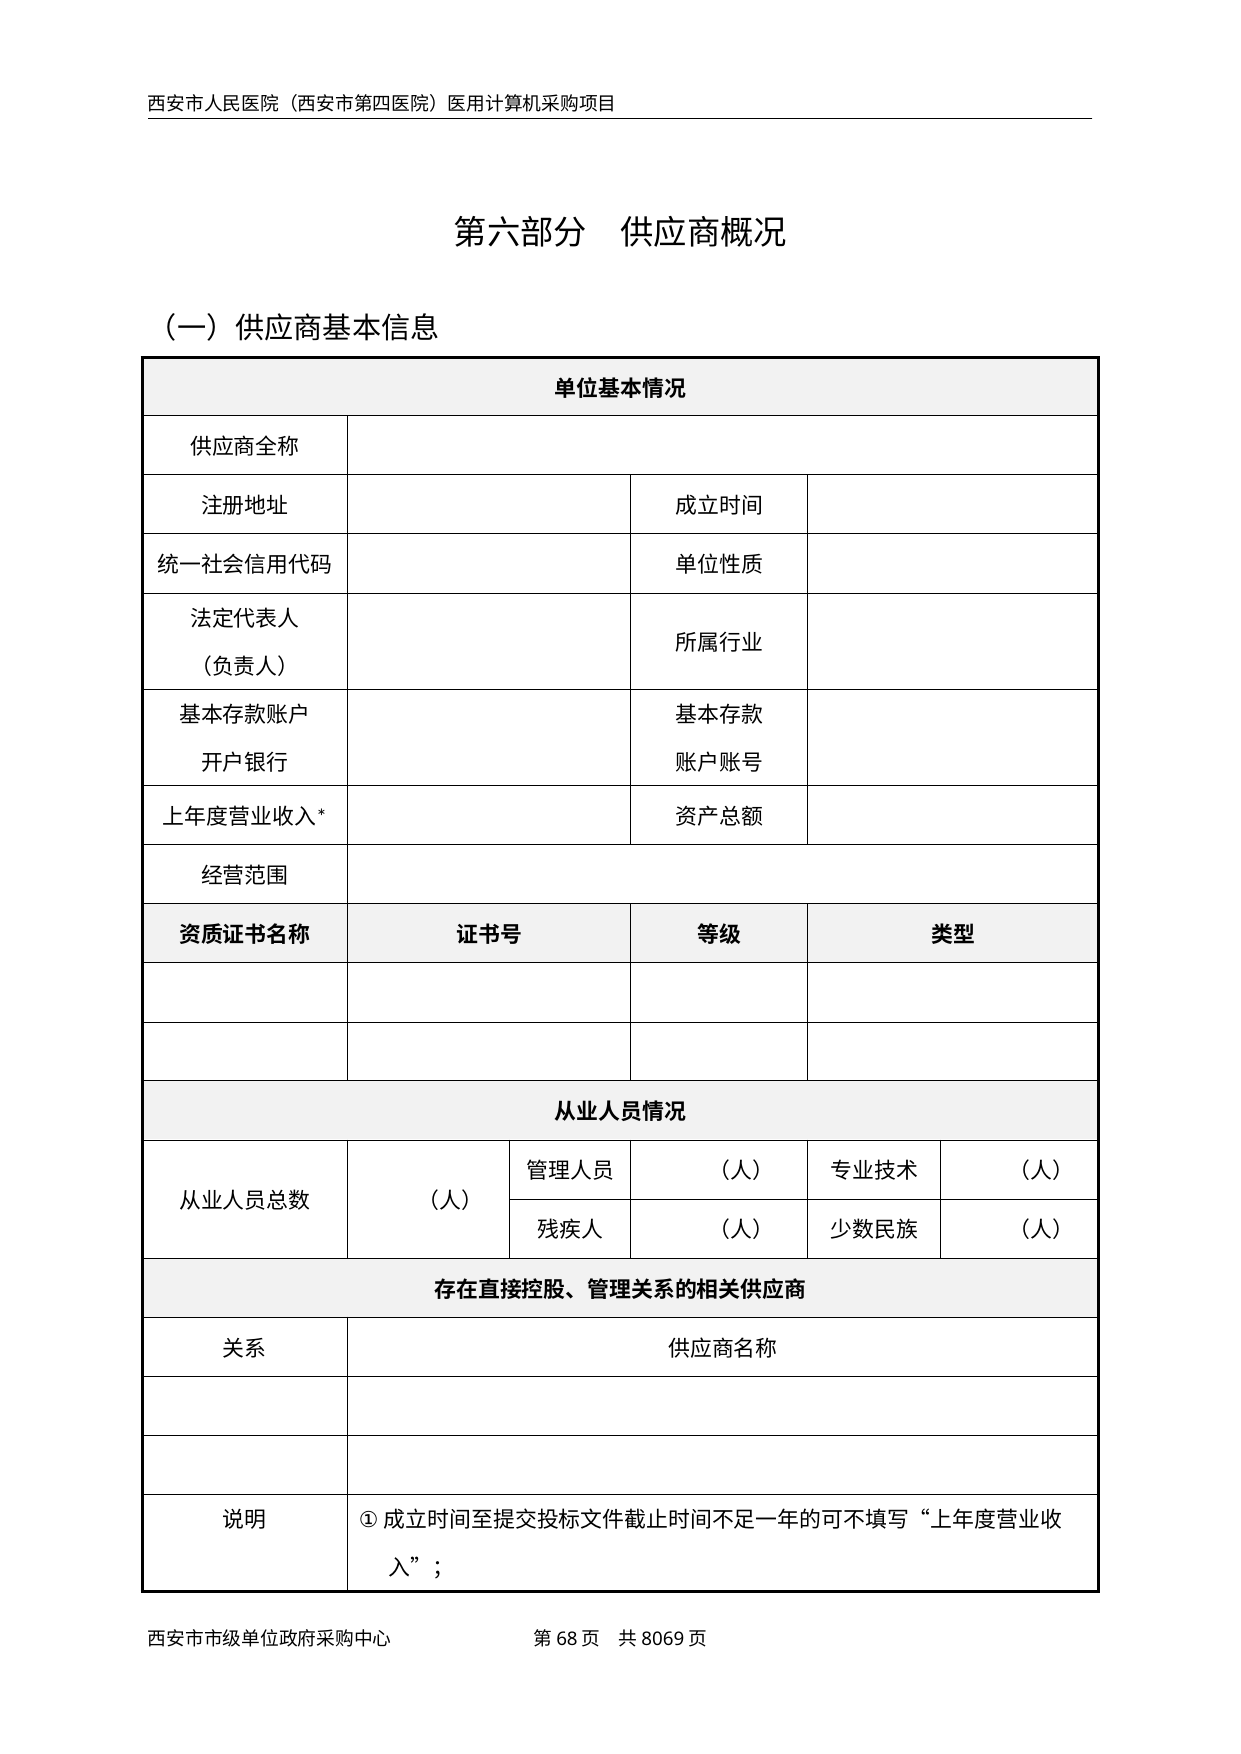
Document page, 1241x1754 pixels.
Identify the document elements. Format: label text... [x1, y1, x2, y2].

table_cell [348, 1377, 1097, 1435]
table_cell 资产总额 [631, 786, 807, 844]
table_cell 专业技术 [808, 1141, 940, 1198]
table_cell 说明 [144, 1495, 347, 1590]
table_cell 少数民族 [808, 1200, 940, 1258]
table_cell [144, 1377, 347, 1435]
table_cell 等级 [631, 904, 807, 962]
table_cell [808, 963, 1097, 1021]
table_cell 管理人员 [510, 1141, 630, 1198]
table_cell [808, 690, 1097, 785]
table_cell 成立时间 [631, 475, 807, 533]
table_cell [348, 1023, 630, 1080]
table_cell [808, 786, 1097, 844]
table_cell 残疾人 [510, 1200, 630, 1258]
table_cell 统一社会信用代码 [144, 534, 347, 592]
table_cell 基本存款 账户账号 [631, 690, 807, 785]
table_cell [808, 534, 1097, 592]
table_cell 法定代表人 （负责人） [144, 594, 347, 689]
table_cell [348, 963, 630, 1021]
table_cell （人） [631, 1200, 807, 1258]
table_cell （人） [941, 1200, 1097, 1258]
table_cell 资质证书名称 [144, 904, 347, 962]
table_cell （人） [941, 1141, 1097, 1198]
table_header 单位基本情况 [144, 359, 1097, 415]
table_cell [348, 594, 630, 689]
table_cell 所属行业 [631, 594, 807, 689]
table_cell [348, 1495, 1097, 1590]
table_cell 证书号 [348, 904, 630, 962]
table_cell 从业人员总数 [144, 1141, 347, 1258]
table_cell 存在直接控股、管理关系的相关供应商 [144, 1259, 1097, 1317]
table_cell [631, 963, 807, 1021]
table_cell 供应商名称 [348, 1318, 1097, 1376]
table_cell 经营范围 [144, 845, 347, 903]
table_cell （人） [348, 1141, 509, 1258]
table_cell 注册地址 [144, 475, 347, 533]
table_cell [348, 534, 630, 592]
table_cell [144, 963, 347, 1021]
table_cell [348, 786, 630, 844]
table_cell [348, 690, 630, 785]
table_cell 关系 [144, 1318, 347, 1376]
table_cell [348, 475, 630, 533]
table_cell [144, 1436, 347, 1494]
table_cell 类型 [808, 904, 1097, 962]
table_cell 从业人员情况 [144, 1081, 1097, 1139]
table_cell [348, 845, 1097, 903]
table_cell 上年度营业收入* [144, 786, 347, 844]
table_cell 单位性质 [631, 534, 807, 592]
table_cell 基本存款账户 开户银行 [144, 690, 347, 785]
table_cell （人） [631, 1141, 807, 1198]
text （一）供应商基本信息 [148, 302, 1092, 350]
table_cell [348, 1436, 1097, 1494]
table_cell [808, 1023, 1097, 1080]
table_cell [144, 1023, 347, 1080]
table_cell [808, 475, 1097, 533]
text 第六部分 供应商概况 [148, 182, 1092, 278]
table_cell [631, 1023, 807, 1080]
table_cell 供应商全称 [144, 416, 347, 474]
table_cell [808, 594, 1097, 689]
table_cell [348, 416, 1097, 474]
